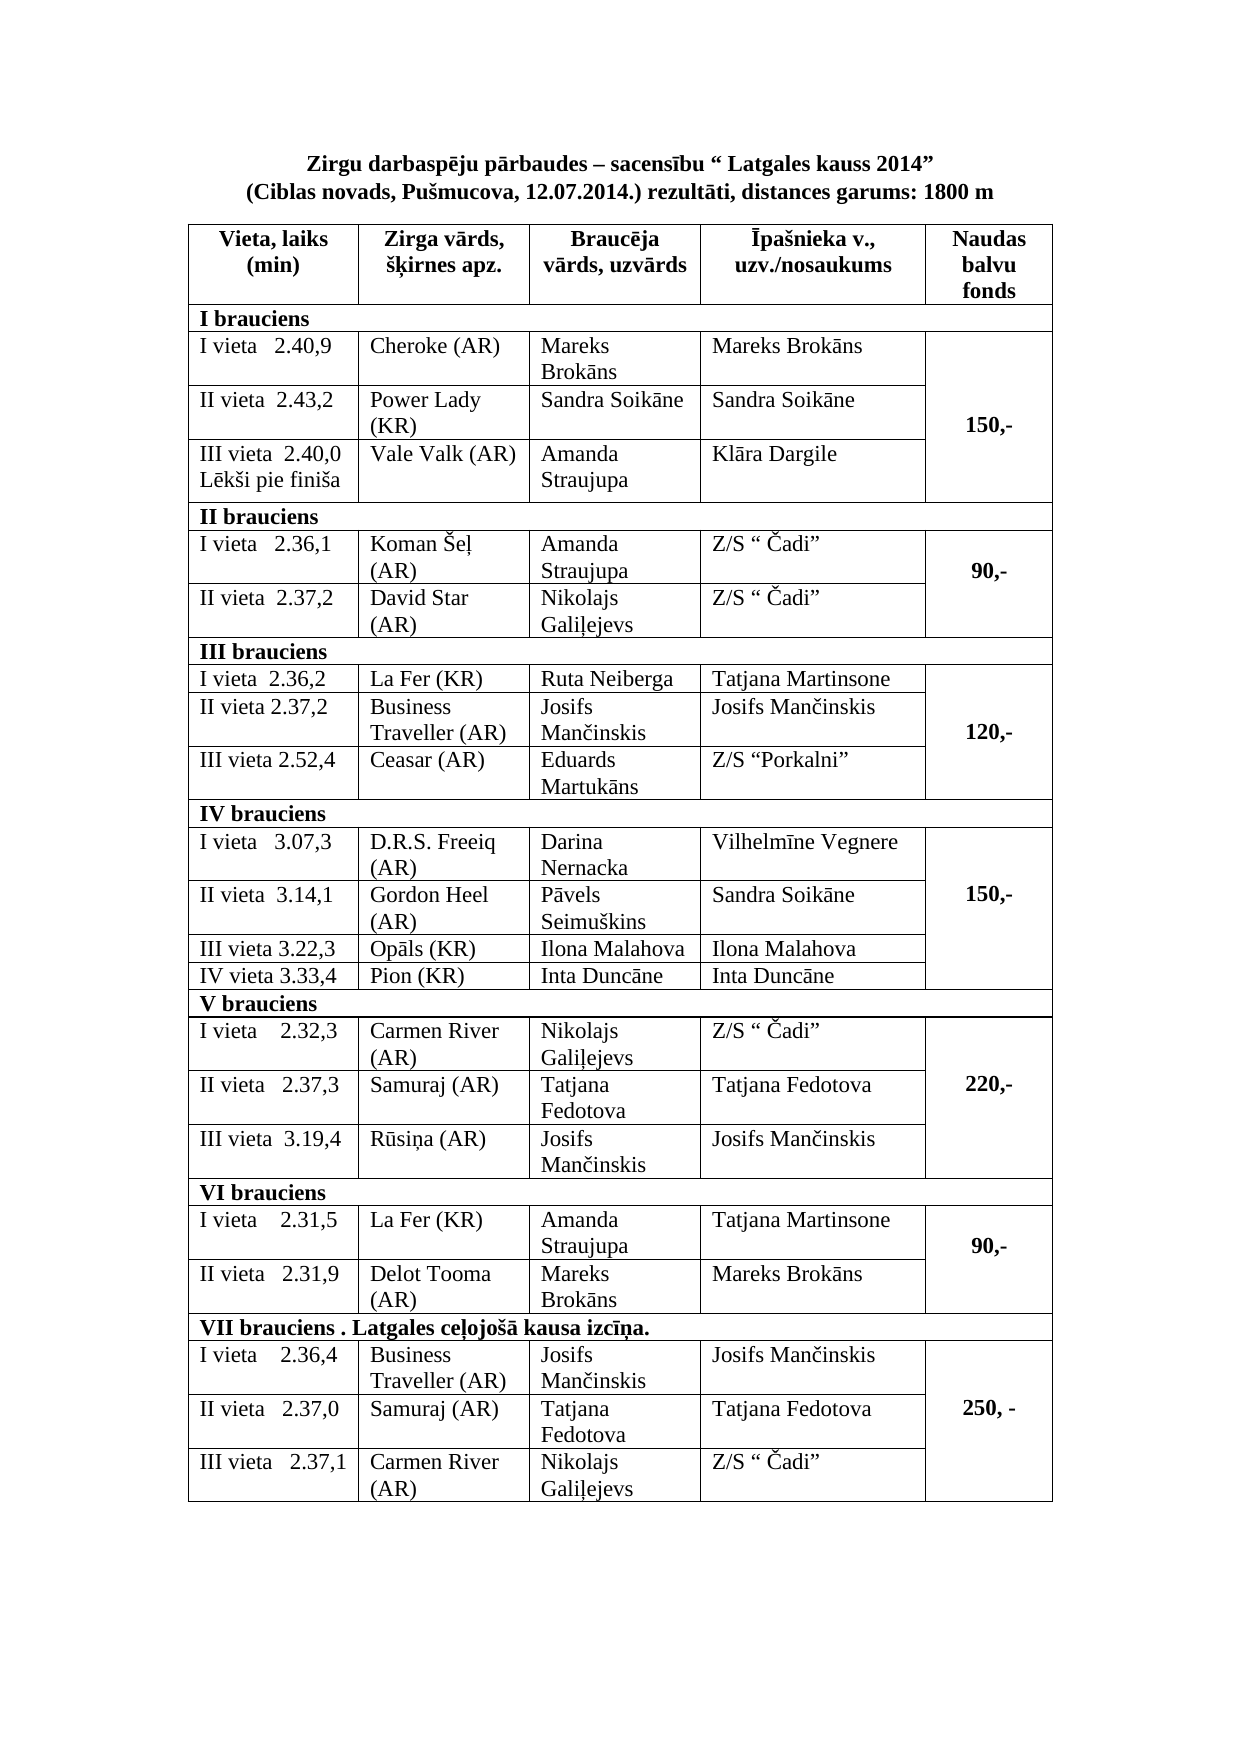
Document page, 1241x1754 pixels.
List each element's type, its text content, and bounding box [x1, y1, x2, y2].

table_cell Nikolajs Galiļejevs [530, 584, 700, 637]
table_cell Darina Nernacka [530, 828, 700, 880]
table_cell Z/S “ Čadi” [701, 1018, 925, 1070]
table_cell VII brauciens . Latgales ceļojošā kausa izcīņa. [189, 1314, 1052, 1340]
table_cell Mareks Brokāns [701, 332, 925, 385]
table_cell I vieta 2.36,2 [189, 665, 358, 692]
table_cell Josifs Mančinskis [530, 1125, 700, 1178]
table_cell II vieta 2.37,3 [189, 1071, 358, 1124]
table_cell La Fer (KR) [359, 1206, 529, 1259]
table_cell Nikolajs Galiļejevs [530, 1449, 700, 1501]
table_cell D.R.S. Freeiq (AR) [359, 828, 529, 880]
table_cell Sandra Soikāne [701, 386, 925, 438]
table_cell I vieta 2.36,1 [189, 531, 358, 583]
table_cell 90,- [926, 531, 1052, 637]
table_cell Ruta Neiberga [530, 665, 700, 692]
table_cell III brauciens [189, 638, 1052, 664]
table_cell II vieta 2.37,0 [189, 1395, 358, 1447]
table_cell Josifs Mančinskis [701, 1125, 925, 1178]
table_cell I vieta 2.36,4 [189, 1341, 358, 1394]
table_cell La Fer (KR) [359, 665, 529, 692]
table_cell Cheroke (AR) [359, 332, 529, 385]
table_cell Tatjana Fedotova [530, 1071, 700, 1124]
table_cell Amanda Straujupa [530, 440, 700, 502]
table_cell Tatjana Fedotova [530, 1395, 700, 1447]
table_cell Sandra Soikāne [530, 386, 700, 438]
table_cell Z/S “ Čadi” [701, 1449, 925, 1501]
table_header Vieta, laiks (min) [189, 225, 358, 304]
table_cell III vieta 2.40,0 Lēkši pie finiša [189, 440, 358, 502]
table_cell Pāvels Seimuškins [530, 881, 700, 934]
table_cell Amanda Straujupa [530, 1206, 700, 1259]
table_cell Carmen River (AR) [359, 1449, 529, 1501]
table_cell Josifs Mančinskis [530, 1341, 700, 1394]
table_cell Ceasar (AR) [359, 747, 529, 799]
table_cell I brauciens [189, 305, 1052, 331]
table_cell II vieta 2.43,2 [189, 386, 358, 438]
table_cell Koman Šeļ (AR) [359, 531, 529, 583]
table_cell Carmen River (AR) [359, 1018, 529, 1070]
table_header Braucēja vārds, uzvārds [530, 225, 700, 304]
table_cell I vieta 2.40,9 [189, 332, 358, 385]
table_cell Inta Duncāne [701, 963, 925, 989]
table_cell Nikolajs Galiļejevs [530, 1018, 700, 1070]
table_cell Inta Duncāne [530, 963, 700, 989]
table_cell I vieta 3.07,3 [189, 828, 358, 880]
table_cell V brauciens [189, 990, 1052, 1016]
table_cell Tatjana Fedotova [701, 1071, 925, 1124]
table_cell Z/S “ Čadi” [701, 584, 925, 637]
table_cell VI brauciens [189, 1179, 1052, 1205]
table_cell 150,- [926, 828, 1052, 989]
table_cell Amanda Straujupa [530, 531, 700, 583]
table_cell Gordon Heel (AR) [359, 881, 529, 934]
table_cell Business Traveller (AR) [359, 693, 529, 746]
table_cell Ilona Malahova [701, 935, 925, 962]
table_cell Klāra Dargile [701, 440, 925, 502]
table_cell Rūsiņa (AR) [359, 1125, 529, 1178]
table_cell II vieta 2.31,9 [189, 1260, 358, 1312]
table_cell David Star (AR) [359, 584, 529, 637]
table_cell 220,- [926, 1018, 1052, 1178]
table_cell Vale Valk (AR) [359, 440, 529, 502]
table_cell Tatjana Martinsone [701, 1206, 925, 1259]
table_cell Opāls (KR) [359, 935, 529, 962]
table_cell Josifs Mančinskis [701, 693, 925, 746]
table_cell III vieta 2.37,1 [189, 1449, 358, 1501]
table_cell Josifs Mančinskis [701, 1341, 925, 1394]
table_cell Eduards Martukāns [530, 747, 700, 799]
table_cell I vieta 2.31,5 [189, 1206, 358, 1259]
table_cell II vieta 3.14,1 [189, 881, 358, 934]
table_header Naudas balvu fonds [926, 225, 1052, 304]
table_cell Mareks Brokāns [530, 332, 700, 385]
table_cell 250, - [926, 1341, 1052, 1501]
text Zirgu darbaspēju pārbaudes – sacensību “ Latgales kauss 2014” (Ciblas novads, Pušmucova, 12.07.2014.) rezultāti, distances garums: 1800 m [187, 150, 1053, 205]
table_cell Delot Tooma (AR) [359, 1260, 529, 1312]
table_cell II vieta 2.37,2 [189, 693, 358, 746]
table_cell Z/S “ Čadi” [701, 531, 925, 583]
table_cell Tatjana Fedotova [701, 1395, 925, 1447]
table_cell III vieta 3.19,4 [189, 1125, 358, 1178]
table_cell Sandra Soikāne [701, 881, 925, 934]
table_cell IV vieta 3.33,4 [189, 963, 358, 989]
table_cell IV brauciens [189, 800, 1052, 827]
table_cell Samuraj (AR) [359, 1071, 529, 1124]
table_cell Samuraj (AR) [359, 1395, 529, 1447]
table_cell II vieta 2.37,2 [189, 584, 358, 637]
table_cell Vilhelmīne Vegnere [701, 828, 925, 880]
table_cell Business Traveller (AR) [359, 1341, 529, 1394]
table_cell Mareks Brokāns [530, 1260, 700, 1312]
table_cell 120,- [926, 665, 1052, 799]
table_cell Power Lady (KR) [359, 386, 529, 438]
table_cell 150,- [926, 332, 1052, 502]
table_header Īpašnieka v., uzv./nosaukums [701, 225, 925, 304]
table_cell 90,- [926, 1206, 1052, 1312]
table_cell I vieta 2.32,3 [189, 1018, 358, 1070]
table_cell II brauciens [189, 503, 1052, 529]
table_cell Mareks Brokāns [701, 1260, 925, 1312]
table_cell Ilona Malahova [530, 935, 700, 962]
table_cell III vieta 3.22,3 [189, 935, 358, 962]
table_header Zirga vārds, šķirnes apz. [359, 225, 529, 304]
table_cell Josifs Mančinskis [530, 693, 700, 746]
table_cell III vieta 2.52,4 [189, 747, 358, 799]
table_cell Tatjana Martinsone [701, 665, 925, 692]
table_cell Z/S “Porkalni” [701, 747, 925, 799]
table_cell Pion (KR) [359, 963, 529, 989]
